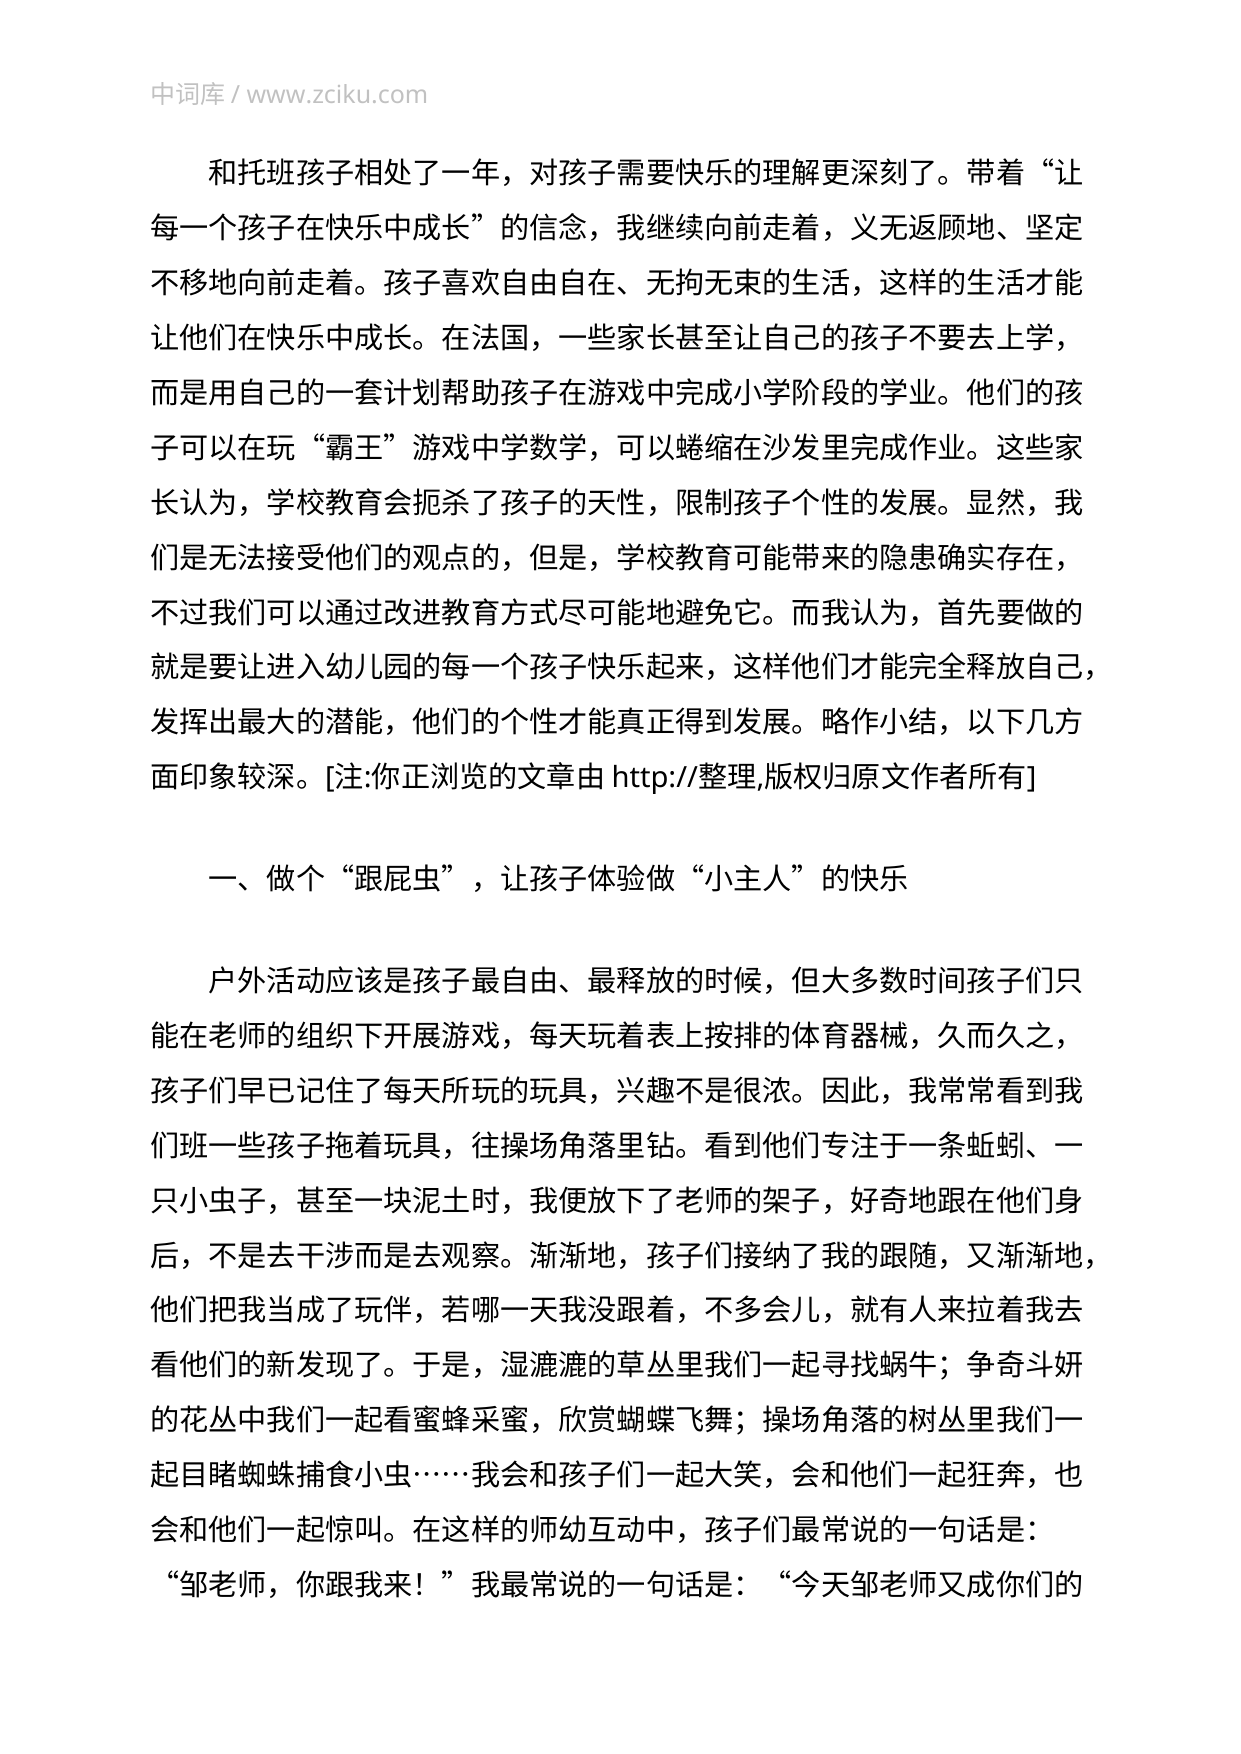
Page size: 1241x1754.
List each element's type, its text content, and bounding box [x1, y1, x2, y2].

text 一、做个“跟屁虫”，让孩子体验做“小主人”的快乐 [150, 856, 1090, 898]
text 和托班孩子相处了一年，对孩子需要快乐的理解更深刻了。带着“让每一个孩子在快乐中成长”的信念，我继续向前走着，义无返顾地、坚定不移地向前走着。孩子喜欢自由自在、无拘无束的生活，这样的生活才能让他们在快乐中成长。在法国，一些家长甚至让自己的孩子不要去上学，而是用自己的一套计划帮助孩子在游戏中完成小学阶段的学业。他们的孩子可以在玩“霸王”游戏中学数学，可以蜷缩在沙发里完成作业。这些家长认为，学校教育会扼杀了孩子的天性，限制孩子个性的发展。显然，我们是无法接受他们的观点的，但是，学校教育可能带来的隐患确实存在，不过我们可以通过改进教育方式尽可能地避免它。而我认为，首先要做的就是要让进入幼儿园的每一个孩子快乐起来，这样他们才能完全释放自己，发挥出最大的潜能，他们的个性才能真正得到发展。略作小结，以下几方面印象较深。[注:你正浏览的文章由 http://整理,版权归原文作者所有] [150, 150, 1090, 796]
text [150, 958, 1090, 1604]
